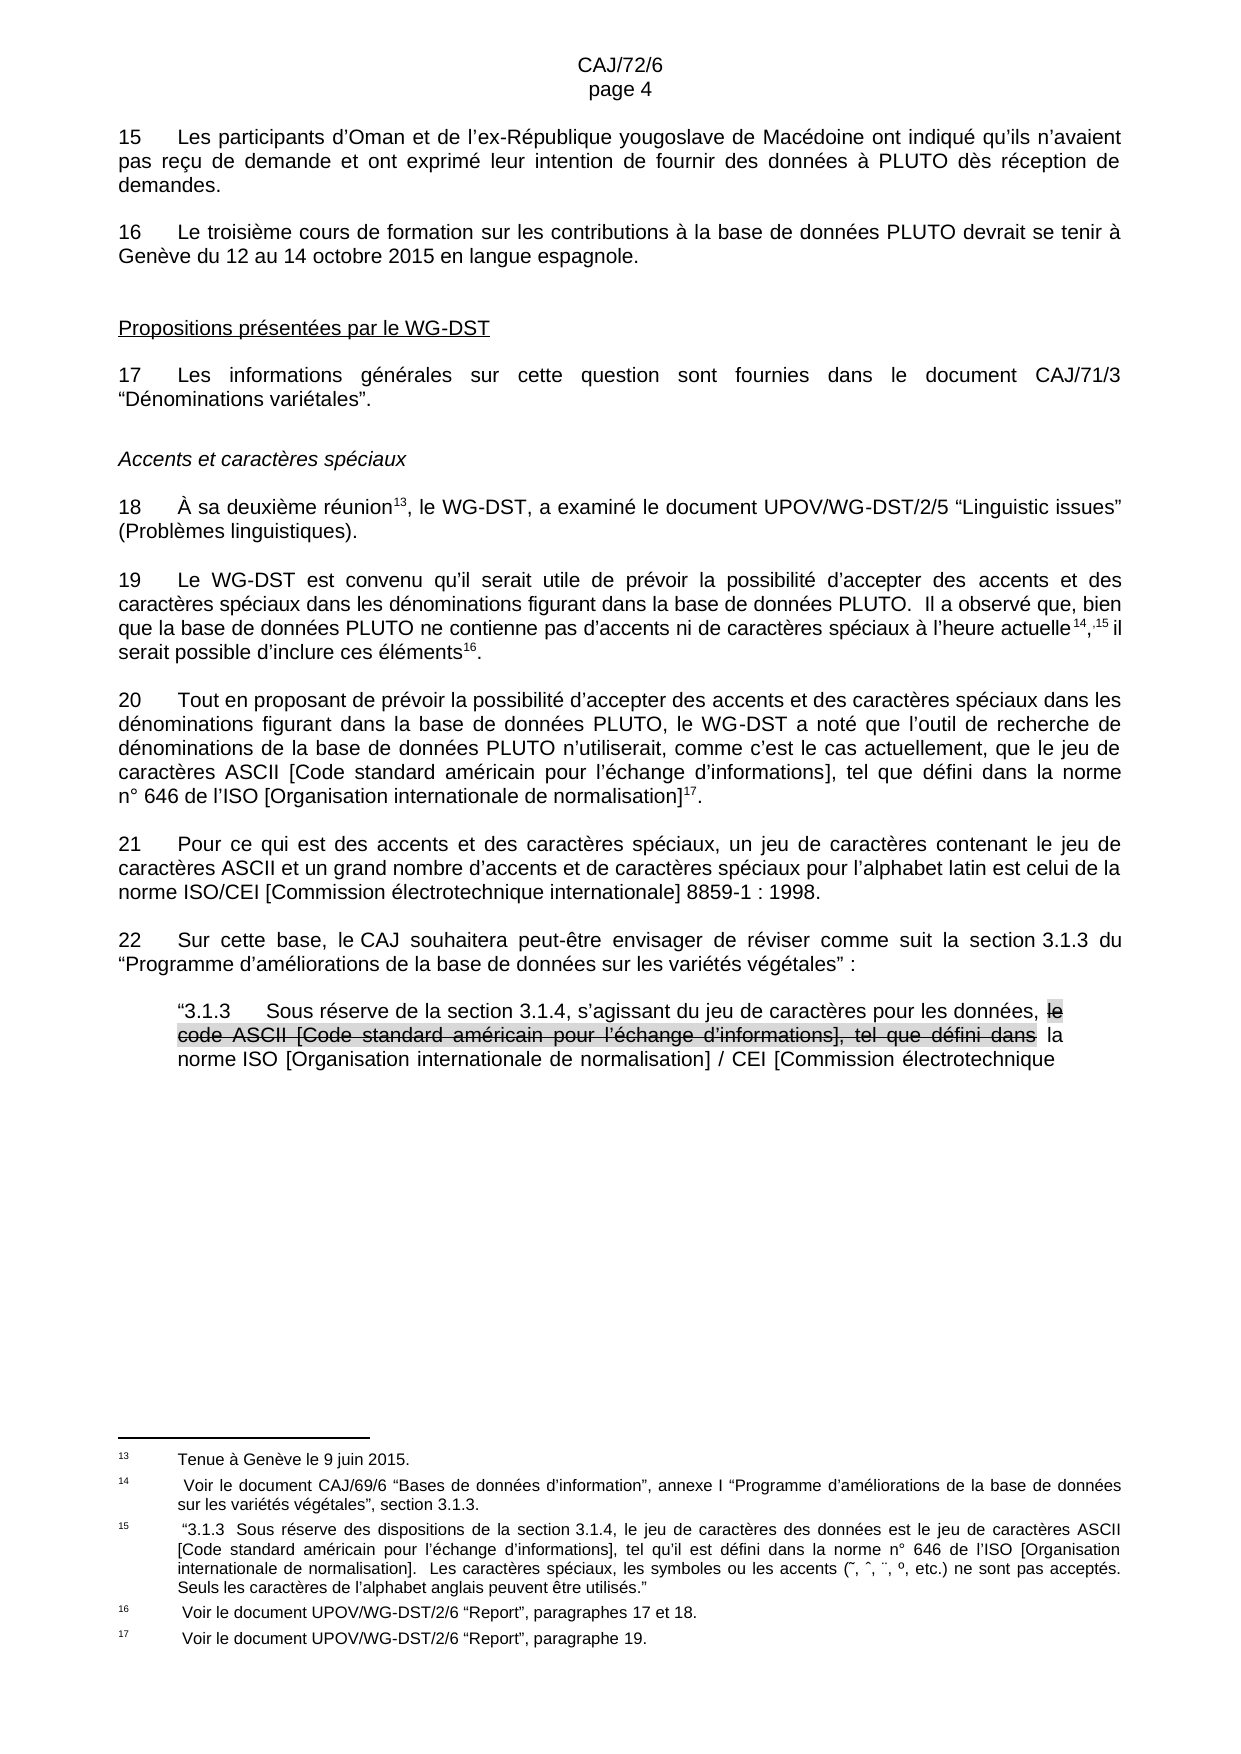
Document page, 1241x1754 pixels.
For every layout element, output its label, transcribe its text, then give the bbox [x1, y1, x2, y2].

text Les participants d’Oman et de l’ex-République yougoslave de Macédoine ont indiqué qu’ils n’avaient pas reçu de demande et ont exprimé leur intention de fournir des données à PLUTO dès réception de demandes. [118, 125, 1122, 197]
text Pour ce qui est des accents et des caractères spéciaux, un jeu de caractères contenant le jeu de caractères ASCII et un grand nombre d’accents et de caractères spéciaux pour l’alphabet latin est celui de la norme ISO/CEI [Commission électrotechnique internationale] 8859-1 : 1998. [118, 832, 1122, 903]
text “3.1.3 Sous réserve de la section 3.1.4, s’agissant du jeu de caractères pour les données, le code ASCII [Code standard américain pour l’échange d’informations], tel que défini dans la norme ISO [Organisation internationale de normalisation] / CEI [Commission électrotechnique [177, 999, 1063, 1095]
text À sa deuxième réunion, le WG-DST, a examiné le document UPOV/WG-DST/2/5 “Linguistic issues” (Problèmes linguistiques). [118, 495, 1122, 543]
text Le WG-DST est convenu qu’il serait utile de prévoir la possibilité d’accepter des accents et des caractères spéciaux dans les dénominations figurant dans la base de données PLUTO. Il a observé que, bien que la base de données PLUTO ne contienne pas d’accents ni de caractères spéciaux à l’heure actuelle,, il serait possible d’inclure ces éléments. [118, 568, 1122, 664]
text Tout en proposant de prévoir la possibilité d’accepter des accents et des caractères spéciaux dans les dénominations figurant dans la base de données PLUTO, le WG-DST a noté que l’outil de recherche de dénominations de la base de données PLUTO n’utiliserait, comme c’est le cas actuellement, que le jeu de caractères ASCII [Code standard américain pour l’échange d’informations], tel que défini dans la norme n° 646 de l’ISO [Organisation internationale de normalisation]. [118, 688, 1122, 808]
subtitle Propositions présentées par le WG-DST [118, 315, 1122, 339]
text Les informations générales sur cette question sont fournies dans le document CAJ/71/3 “Dénominations variétales”. [118, 363, 1122, 411]
text Le troisième cours de formation sur les contributions à la base de données PLUTO devrait se tenir à Genève du 12 au 14 octobre 2015 en langue espagnole. [118, 219, 1122, 267]
text Sur cette base, le CAJ souhaitera peut-être envisager de réviser comme suit la section 3.1.3 du “Programme d’améliorations de la base de données sur les variétés végétales” : [118, 927, 1122, 975]
subtitle Accents et caractères spéciaux [118, 447, 1122, 471]
